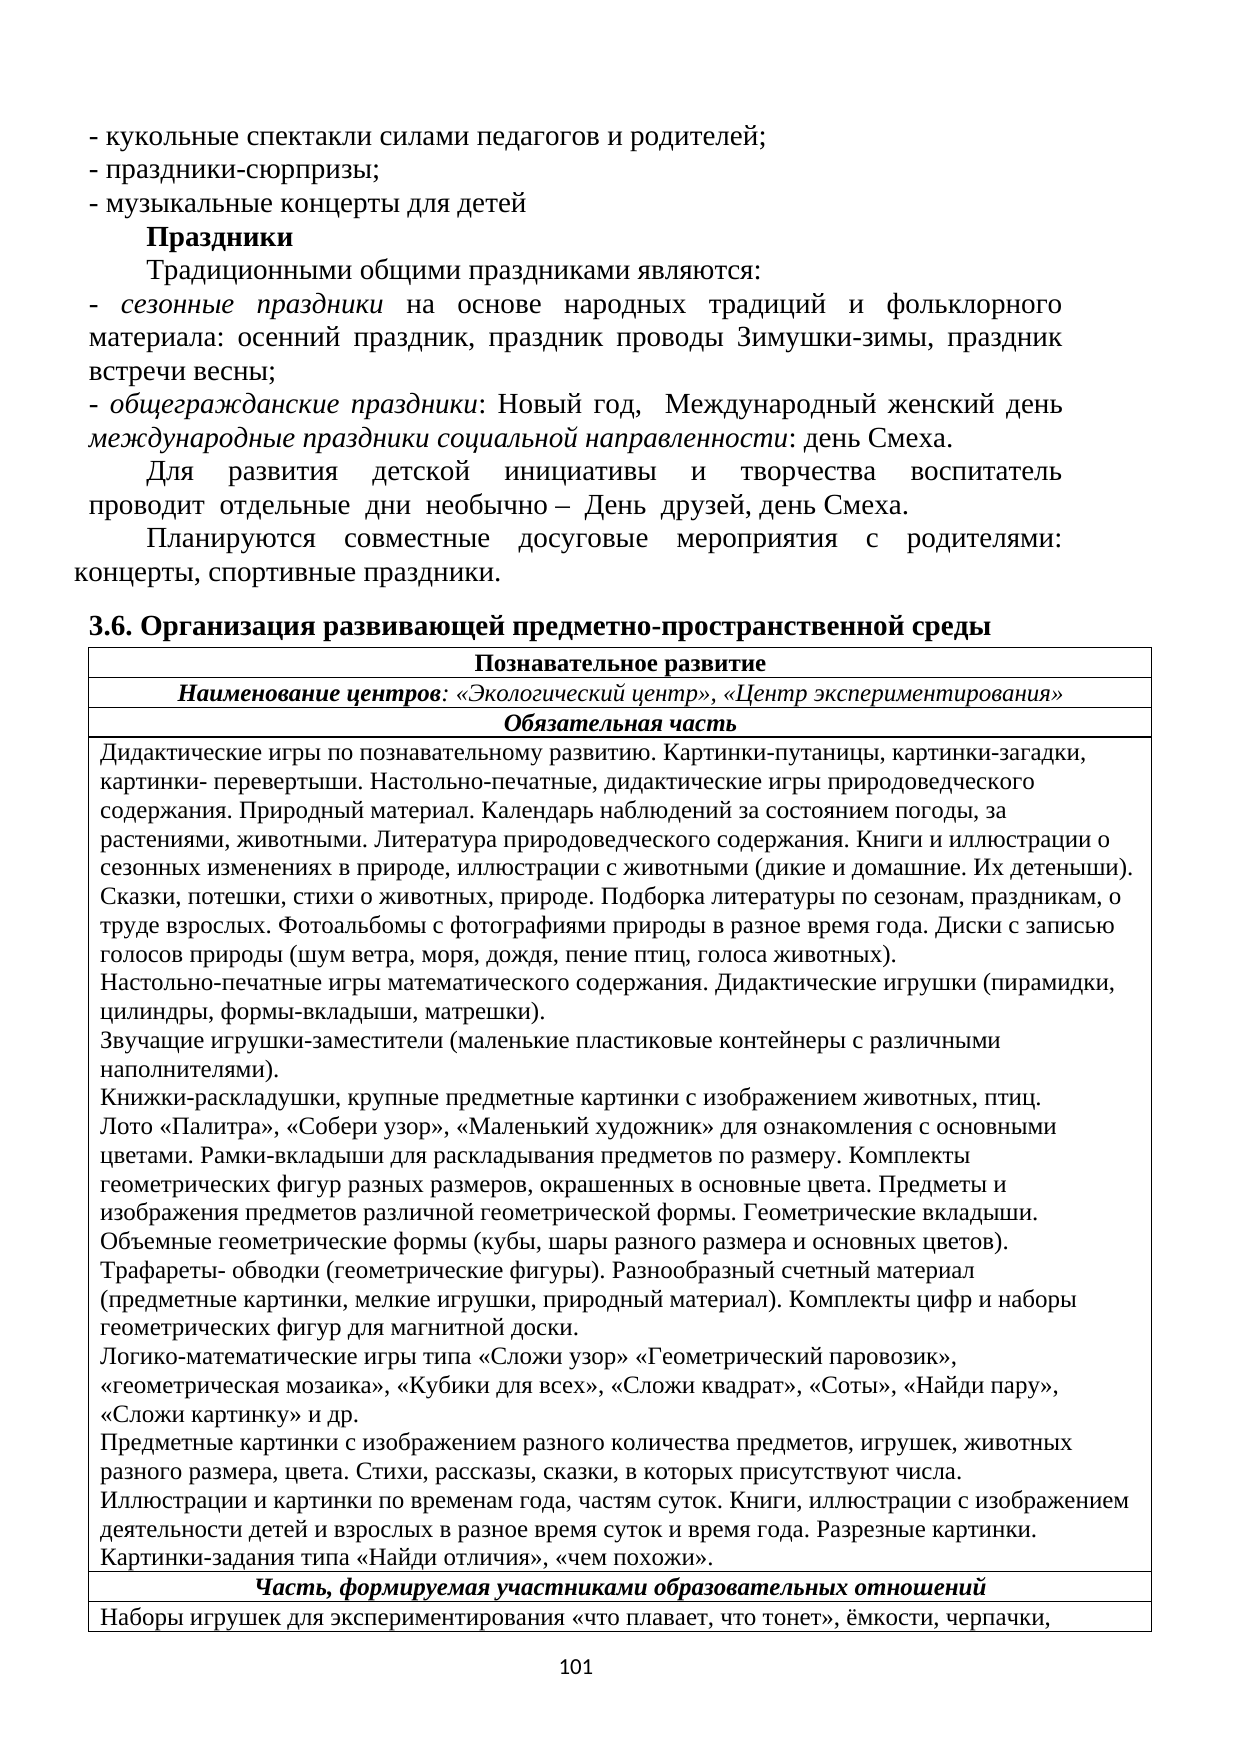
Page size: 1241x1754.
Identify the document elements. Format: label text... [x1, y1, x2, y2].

text - праздники-сюрпризы; [15, 152, 1063, 185]
text - общегражданские праздники: Новый год, Международный женский день международные праздники социальной направленности: день Смеха. [89, 386, 1063, 453]
table_cell Часть, формируемая участниками образовательных отношений [89, 1572, 1151, 1601]
subtitle 3.6. Организация развивающей предметно-пространственной среды [89, 608, 1063, 642]
text - сезонные праздники на основе народных традиций и фольклорного материала: осенний праздник, праздник проводы Зимушки-зимы, праздник встречи весны; [89, 286, 1063, 386]
text Для развития детской инициативы и творчества воспитатель проводит отдельные дни необычно – День друзей, день Смеха. [88, 453, 1063, 521]
table_cell Дидактические игры по познавательному развитию. Картинки-путаницы, картинки-загадки, картинки- перевертыши. Настольно-печатные, дидактические игры природоведческого содержания. Природный материал. Календарь наблюдений за состоянием погоды, за растениями, животными. Литература природоведческого содержания. Книги и иллюстрации о сезонных изменениях в природе, иллюстрации с животными (дикие и домашние. Их детеныши). Сказки, потешки, стихи о животных, природе. Подборка литературы по сезонам, праздникам, о труде взрослых. Фотоальбомы с фотографиями природы в разное время года. Диски с записью голосов природы (шум ветра, моря, дождя, пение птиц, голоса животных). Настольно-печатные игры математического содержания. Дидактические игрушки (пирамидки, цилиндры, формы-вкладыши, матрешки). Звучащие игрушки-заместители (маленькие пластиковые контейнеры с различными наполнителями). Книжки-раскладушки, крупные предметные картинки с изображением животных, птиц. Лото «Палитра», «Собери узор», «Маленький художник» для ознакомления с основными цветами. Рамки-вкладыши для раскладывания предметов по размеру. Комплекты геометрических фигур разных размеров, окрашенных в основные цвета. Предметы и изображения предметов различной геометрической формы. Геометрические вкладыши. Объемные геометрические формы (кубы, шары разного размера и основных цветов). Трафареты- обводки (геометрические фигуры). Разнообразный счетный материал (предметные картинки, мелкие игрушки, природный материал). Комплекты цифр и наборы геометрических фигур для магнитной доски. Логико-математические игры типа «Сложи узор» «Геометрический паровозик», «геометрическая мозаика», «Кубики для всех», «Сложи квадрат», «Соты», «Найди пару», «Сложи картинку» и др. Предметные картинки с изображением разного количества предметов, игрушек, животных разного размера, цвета. Стихи, рассказы, сказки, в которых присутствуют числа. Иллюстрации и картинки по временам года, частям суток. Книги, иллюстрации с изображением деятельности детей и взрослых в разное время суток и время года. Разрезные картинки. Картинки-задания типа «Найди отличия», «чем похожи». [89, 738, 1151, 1571]
table_cell Наименование центров: «Экологический центр», «Центр экспериментирования» [89, 678, 1151, 707]
text - музыкальные концерты для детей [15, 185, 1063, 219]
text Традиционными общими праздниками являются: [15, 252, 1063, 286]
text - кукольные спектакли силами педагогов и родителей; [15, 118, 1063, 152]
text Планируются совместные досуговые мероприятия с родителями: концерты, спортивные праздники. [74, 521, 1063, 588]
text Праздники [88, 219, 1063, 252]
table_header Познавательное развитие [89, 648, 1151, 677]
table_cell Обязательная часть [89, 708, 1151, 736]
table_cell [89, 1602, 1151, 1631]
